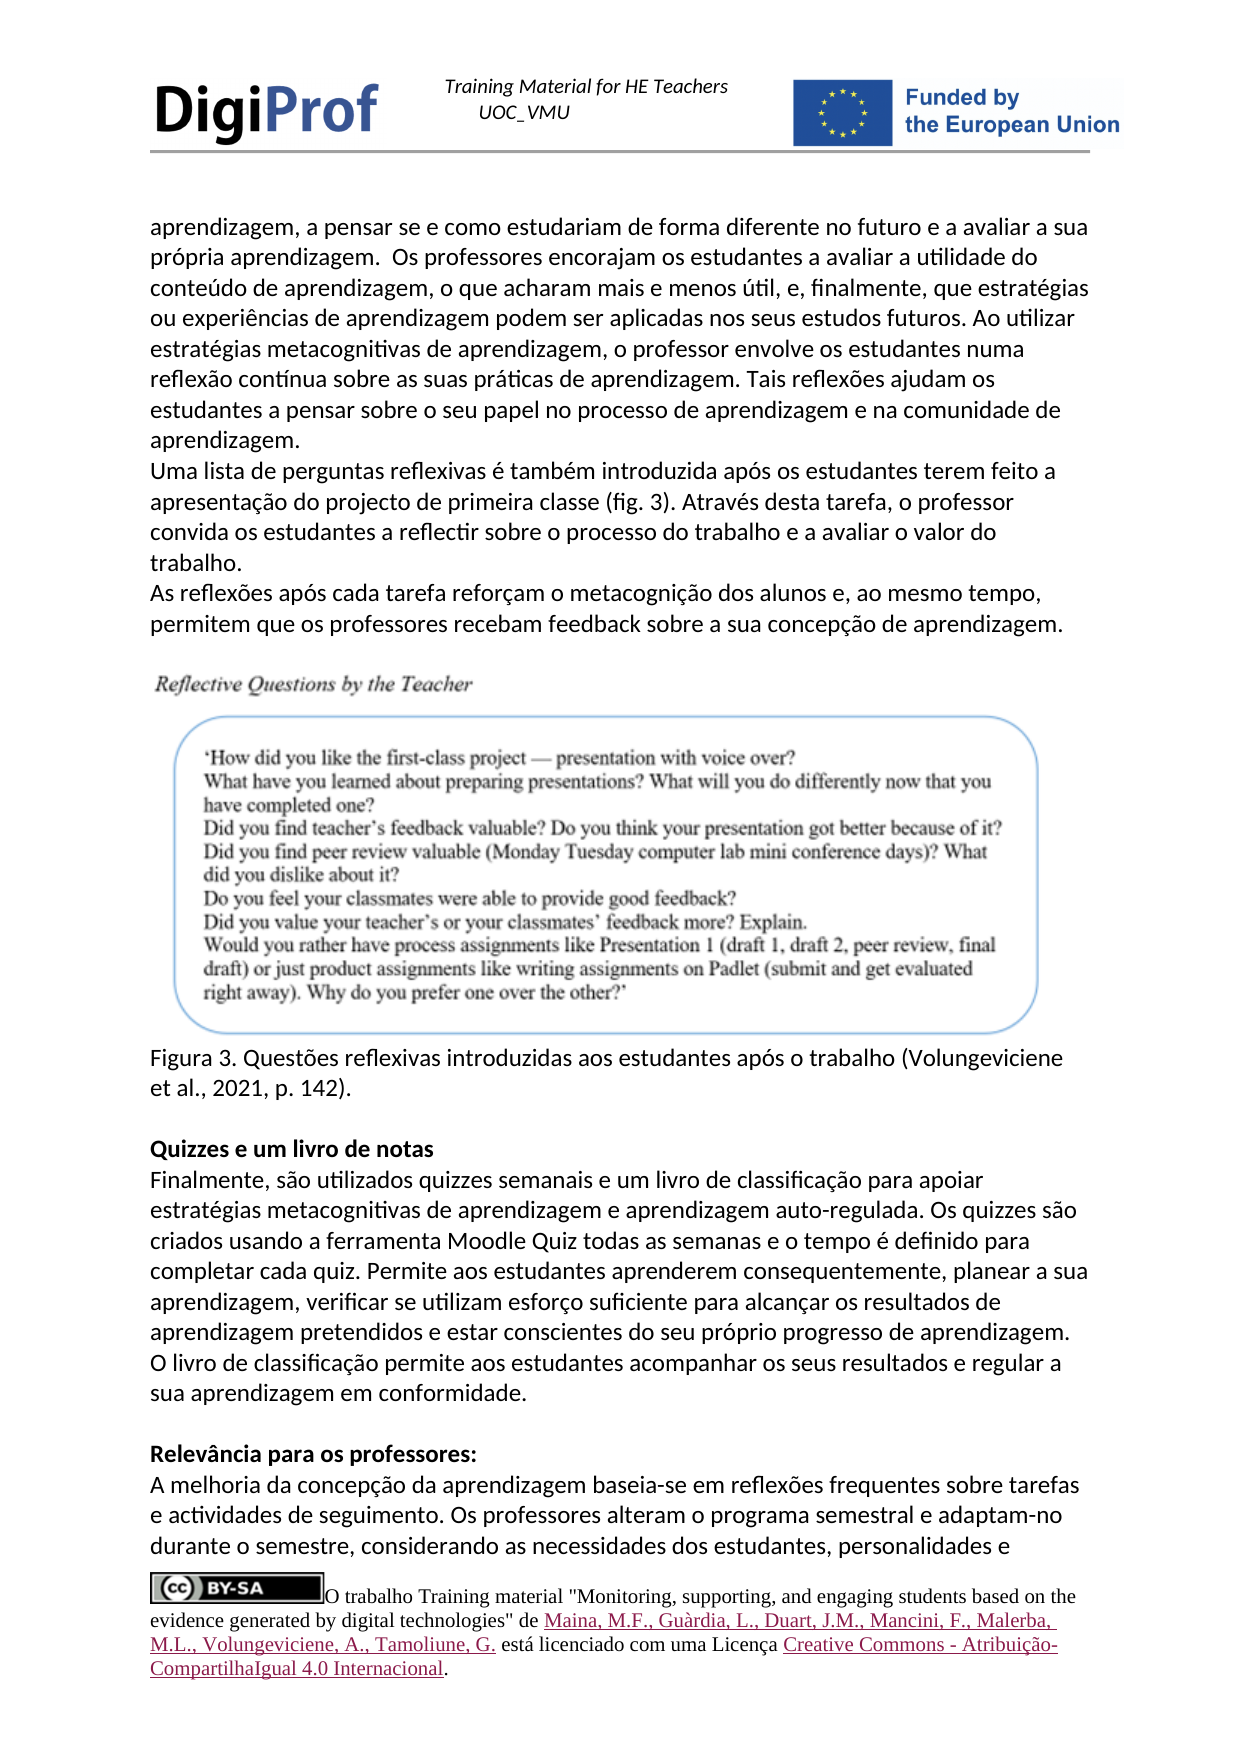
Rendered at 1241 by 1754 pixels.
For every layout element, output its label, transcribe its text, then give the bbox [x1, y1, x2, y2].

text Quizzes e um livro de notas [150, 1133, 1090, 1164]
text Finalmente, são utilizados quizzes semanais e um livro de classificação para apoiar estratégias metacognitivas de aprendizagem e aprendizagem auto-regulada. Os quizzes são criados usando a ferramenta Moodle Quiz todas as semanas e o tempo é definido para completar cada quiz. Permite aos estudantes aprenderem consequentemente, planear a sua aprendizagem, verificar se utilizam esforço suficiente para alcançar os resultados de aprendizagem pretendidos e estar conscientes do seu próprio progresso de aprendizagem. O livro de classificação permite aos estudantes acompanhar os seus resultados e regular a sua aprendizagem em conformidade. [150, 1164, 1090, 1408]
text Figura 3. Questões reflexivas introduzidas aos estudantes após o trabalho (Volungeviciene et al., 2021, p. 142). [150, 1042, 1090, 1103]
picture [150, 1572, 325, 1604]
picture [150, 78, 388, 149]
picture [150, 668, 1050, 1042]
text Uma lista de perguntas reflexivas é também introduzida após os estudantes terem feito a apresentação do projecto de primeira classe (fig. 3). Através desta tarefa, o professor convida os estudantes a reflectir sobre o processo do trabalho e a avaliar o valor do trabalho. [150, 455, 1090, 577]
text Relevância para os professores: [150, 1438, 1090, 1469]
text As reflexões após cada tarefa reforçam o metacognição dos alunos e, ao mesmo tempo, permitem que os professores recebam feedback sobre a sua concepção de aprendizagem. [150, 577, 1090, 638]
picture [790, 78, 1125, 149]
